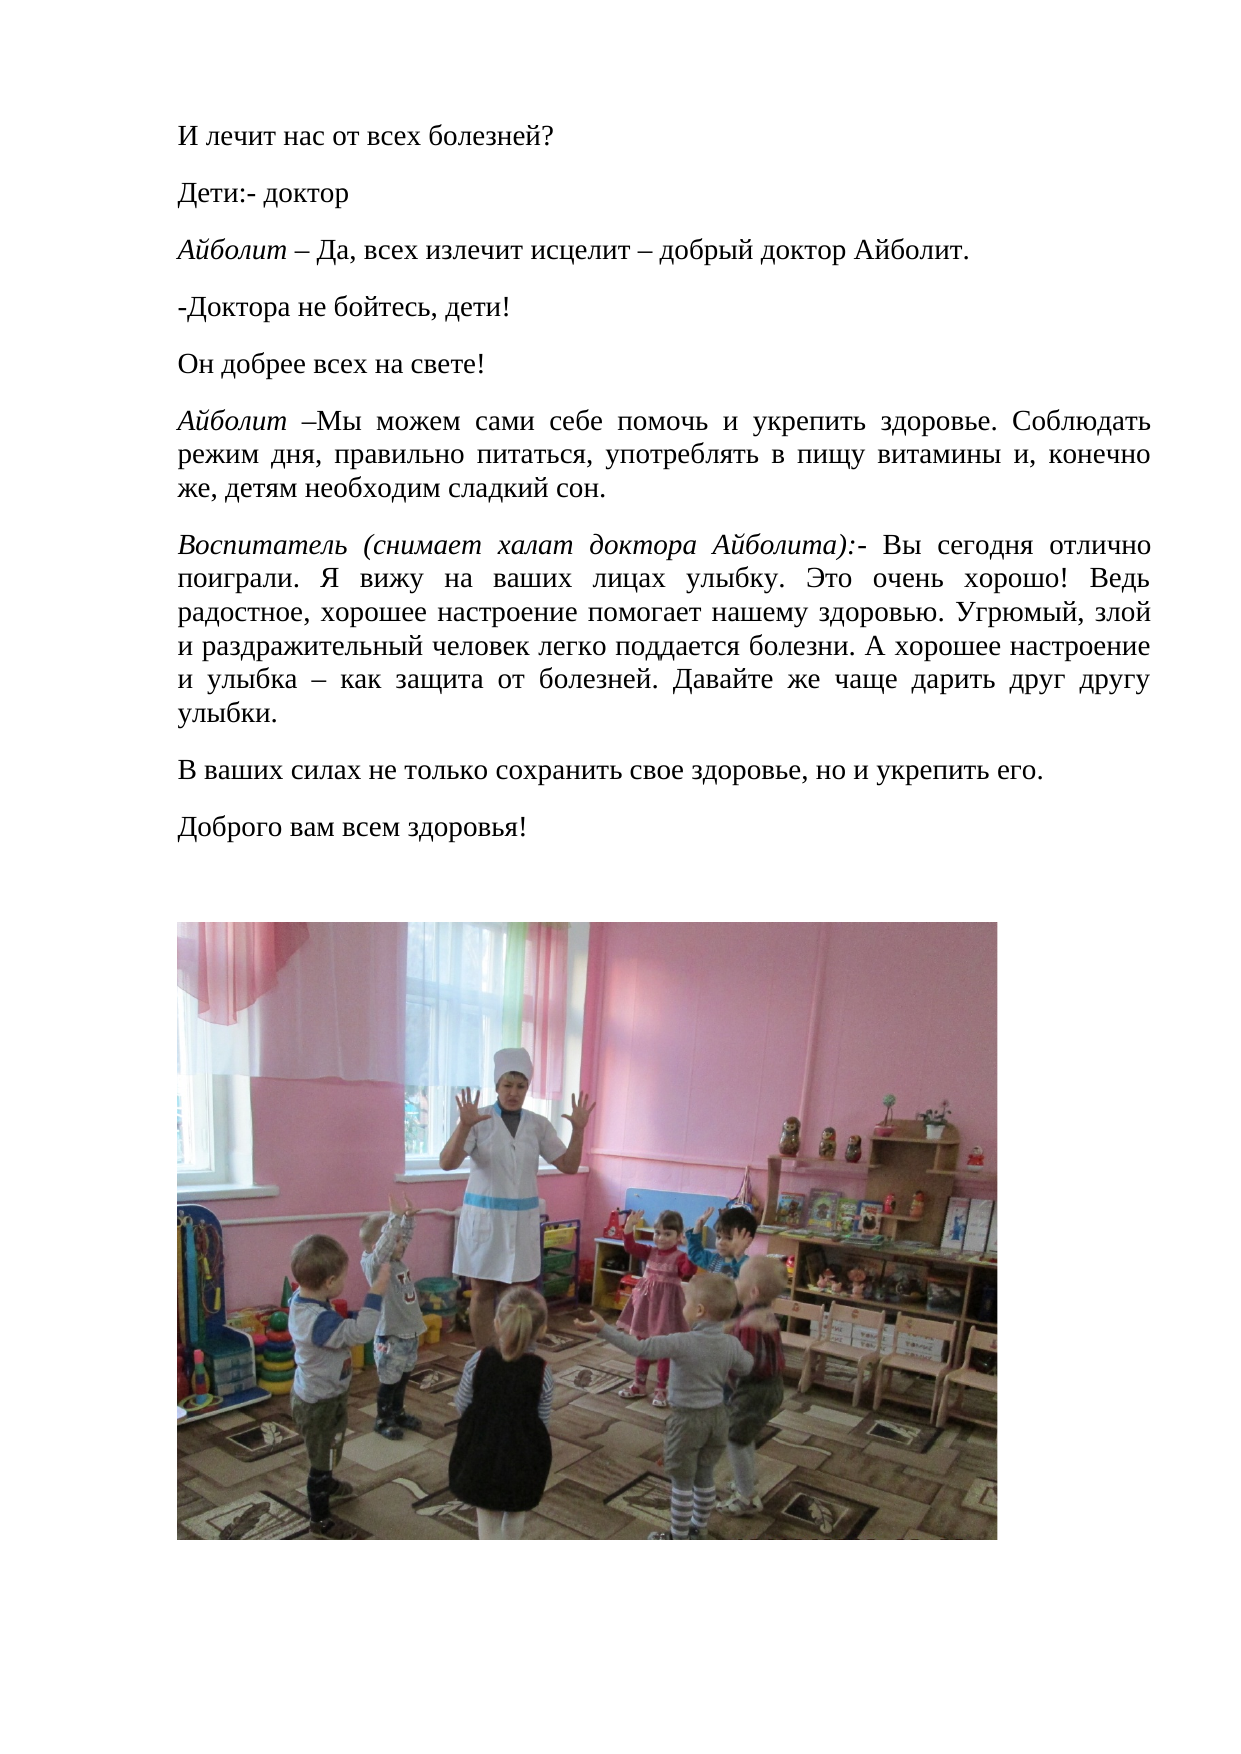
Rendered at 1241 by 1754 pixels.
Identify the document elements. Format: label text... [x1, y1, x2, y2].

picture [177, 922, 998, 1540]
text И лечит нас от всех болезней? [177, 118, 1152, 152]
text Дети:- доктор [177, 175, 1152, 209]
text В ваших силах не только сохранить свое здоровье, но и укрепить его. [177, 752, 1152, 785]
text Айболит –Мы можем сами себе помочь и укрепить здоровье. Соблюдать режим дня, правильно питаться, употреблять в пищу витамины и, конечно же, детям необходим сладкий сон. [177, 403, 1152, 504]
text Воспитатель (снимает халат доктора Айболита):- Вы сегодня отлично поиграли. Я вижу на ваших лицах улыбку. Это очень хорошо! Ведь радостное, хорошее настроение помогает нашему здоровью. Угрюмый, злой и раздражительный человек легко поддается болезни. А хорошее настроение и улыбка – как защита от болезней. Давайте же чаще дарить друг другу улыбки. [177, 527, 1152, 728]
text Он добрее всех на свете! [177, 346, 1152, 379]
text Доброго вам всем здоровья! [177, 809, 1152, 842]
text -Доктора не бойтесь, дети! [177, 289, 1152, 323]
text Айболит – Да, всех излечит исцелит – добрый доктор Айболит. [177, 232, 1152, 266]
